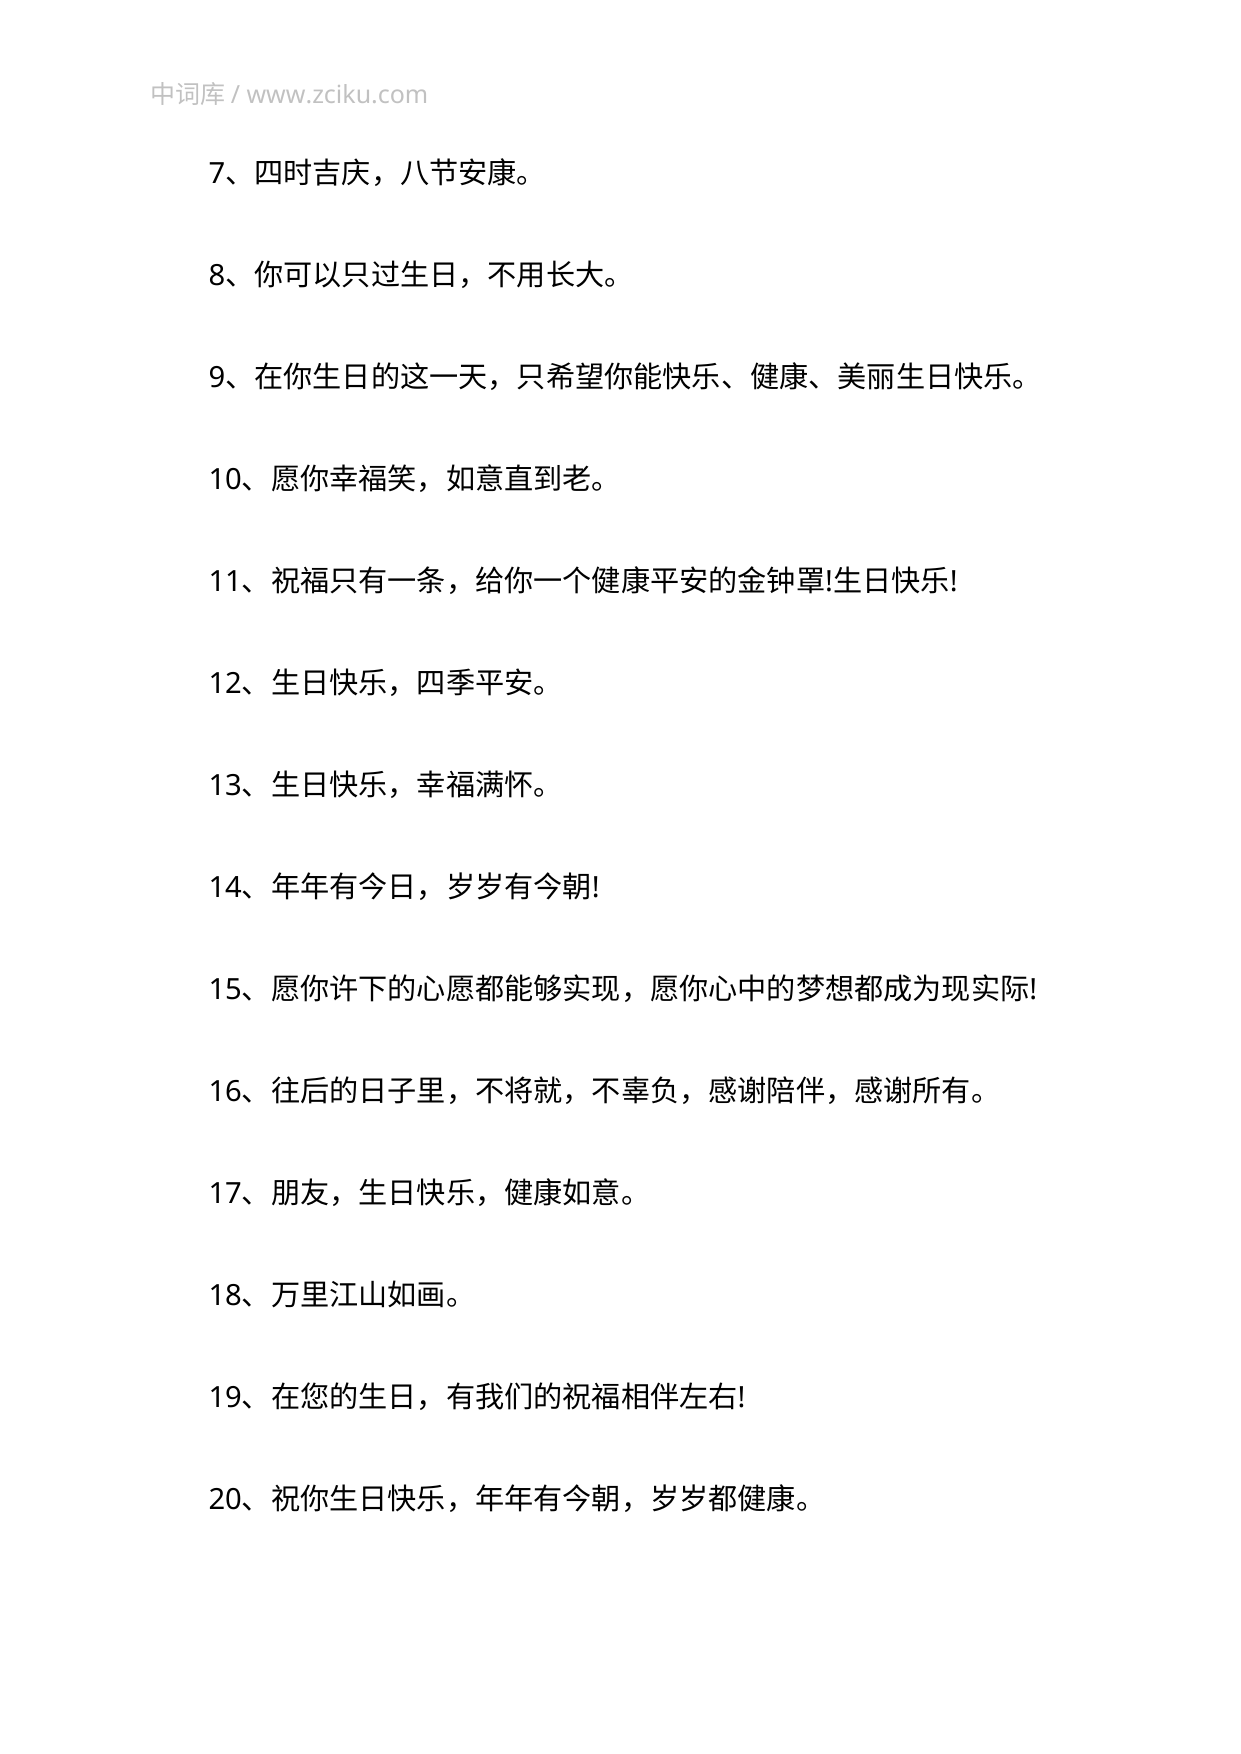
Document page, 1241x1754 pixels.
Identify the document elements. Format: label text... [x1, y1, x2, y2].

text 8、你可以只过生日，不用长大。 [150, 252, 1090, 294]
text 10、愿你幸福笑，如意直到老。 [150, 456, 1090, 498]
text 9、在你生日的这一天，只希望你能快乐、健康、美丽生日快乐。 [150, 354, 1090, 396]
text 12、生日快乐，四季平安。 [150, 660, 1090, 702]
text 7、四时吉庆，八节安康。 [150, 150, 1090, 192]
text 14、年年有今日，岁岁有今朝! [150, 864, 1090, 906]
text 17、朋友，生日快乐，健康如意。 [150, 1170, 1090, 1212]
text 15、愿你许下的心愿都能够实现，愿你心中的梦想都成为现实际! [150, 966, 1090, 1008]
text 16、往后的日子里，不将就，不辜负，感谢陪伴，感谢所有。 [150, 1068, 1090, 1110]
text 20、祝你生日快乐，年年有今朝，岁岁都健康。 [150, 1476, 1090, 1518]
text 11、祝福只有一条，给你一个健康平安的金钟罩!生日快乐! [150, 558, 1090, 600]
text 19、在您的生日，有我们的祝福相伴左右! [150, 1374, 1090, 1416]
text 13、生日快乐，幸福满怀。 [150, 762, 1090, 804]
text 18、万里江山如画。 [150, 1272, 1090, 1314]
